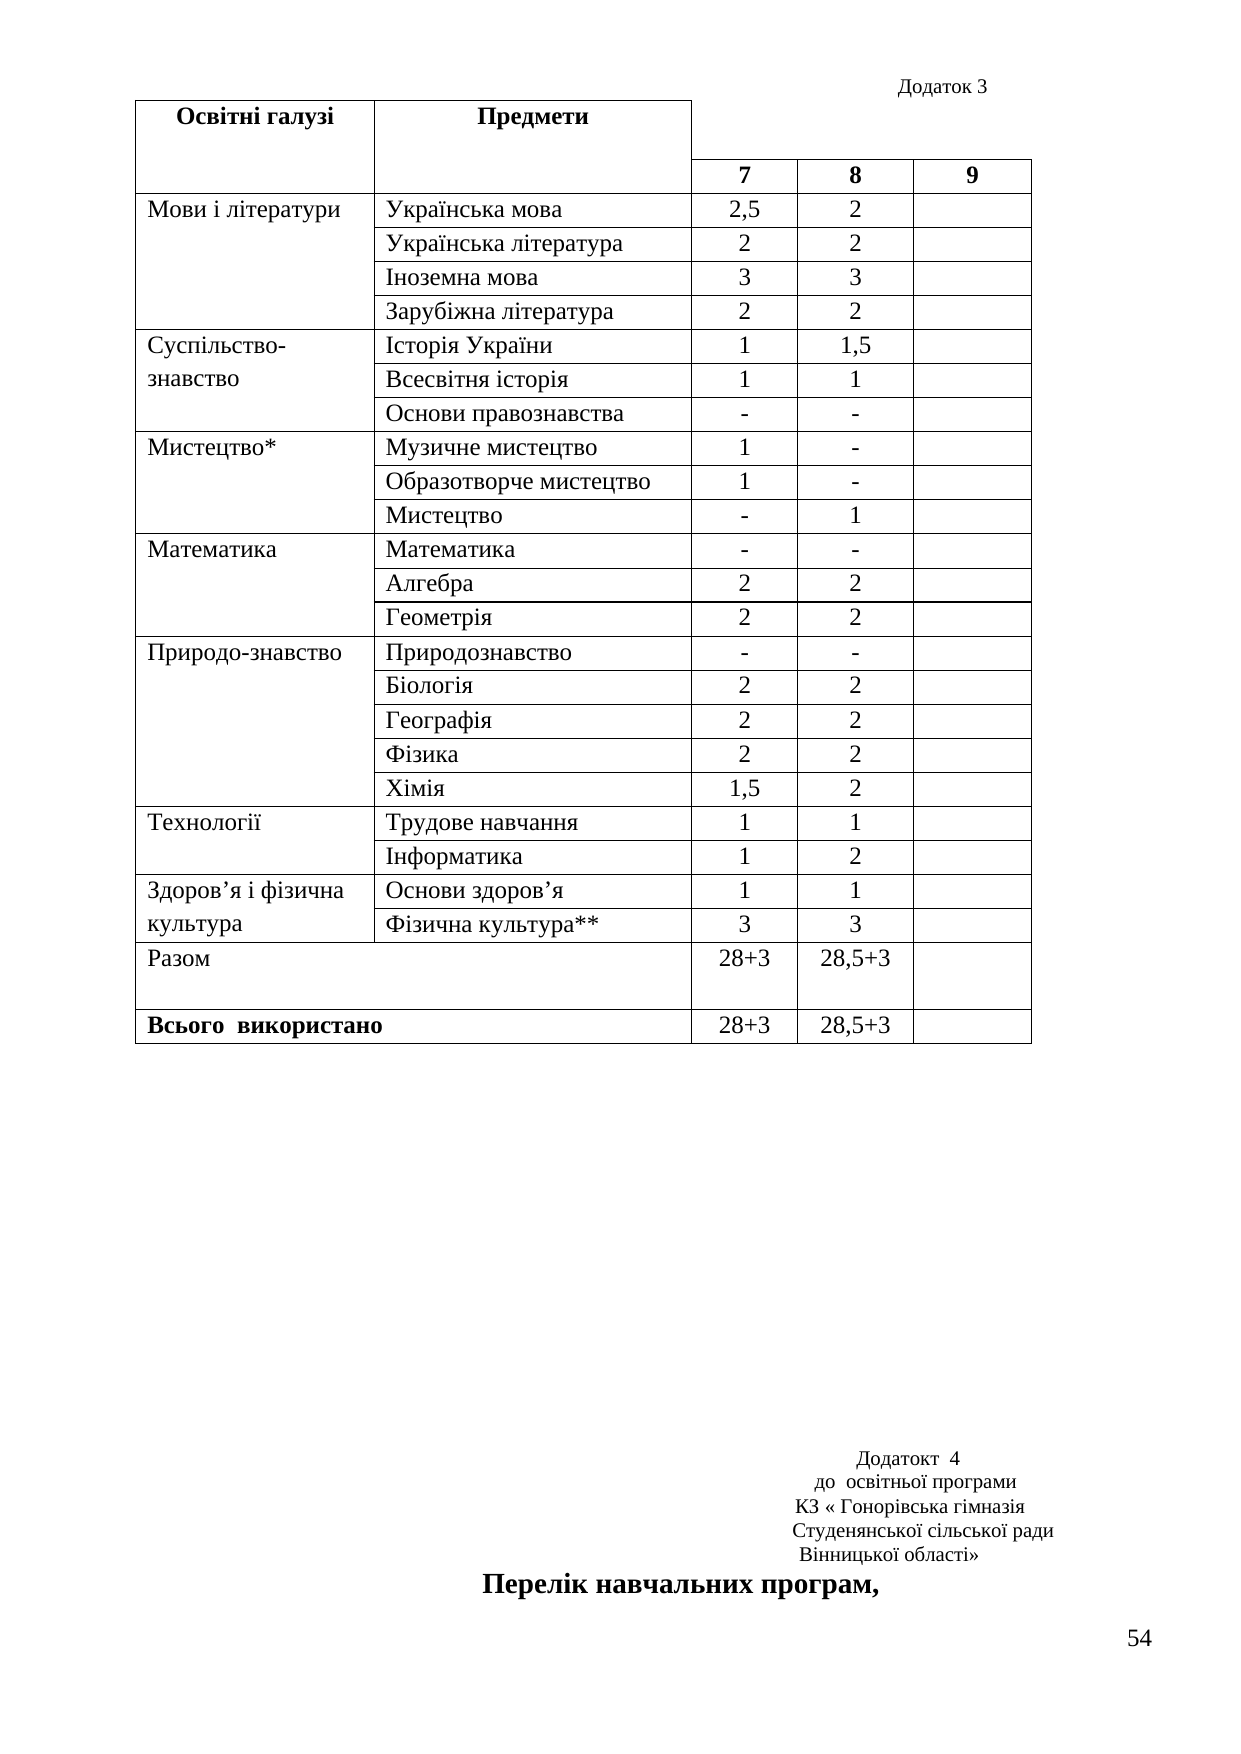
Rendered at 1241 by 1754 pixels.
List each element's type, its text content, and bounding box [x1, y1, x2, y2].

table_cell [914, 739, 1031, 772]
table_cell Геометрія [375, 603, 691, 636]
table_cell 1 [798, 807, 913, 840]
table_cell 28+3 [692, 1010, 797, 1043]
table_cell Інформатика [375, 841, 691, 874]
table_cell 3 [692, 909, 797, 942]
table_cell [914, 330, 1031, 363]
table_cell Українська мова [375, 194, 691, 227]
table_cell Біологія [375, 671, 691, 704]
table_cell Технології [136, 807, 374, 874]
table_cell [914, 432, 1031, 465]
table_cell 2 [798, 603, 913, 636]
table_cell Основи здоров’я [375, 875, 691, 908]
table_cell Трудове навчання [375, 807, 691, 840]
table_cell Фізична культура** [375, 909, 691, 942]
table_cell [914, 773, 1031, 806]
text до освітньої програми [148, 1469, 1152, 1493]
table_cell Разом [136, 943, 691, 1009]
table_cell [914, 603, 1031, 636]
table_cell Мистецтво [375, 500, 691, 533]
table_cell 2,5 [692, 194, 797, 227]
table_cell - [798, 398, 913, 431]
table_cell [914, 228, 1031, 261]
table_cell Математика [375, 534, 691, 567]
text Додаток 3 [148, 74, 1152, 98]
table_cell 1,5 [692, 773, 797, 806]
table_cell Природо-знавство [136, 637, 374, 806]
table_cell Природознавство [375, 637, 691, 669]
table_cell 9 [914, 160, 1031, 193]
table_cell Фізика [375, 739, 691, 772]
table_cell [914, 262, 1031, 295]
table_cell - [798, 637, 913, 669]
table_cell 1,5 [798, 330, 913, 363]
table_cell 28,5+3 [798, 1010, 913, 1043]
table_cell Географія [375, 705, 691, 738]
table_cell 8 [798, 160, 913, 193]
table_cell [914, 841, 1031, 874]
table_cell - [798, 466, 913, 499]
text Студенянської сільської ради [148, 1518, 1152, 1542]
table_cell 2 [798, 705, 913, 738]
table_header Предмети [375, 101, 691, 193]
table_cell 2 [692, 569, 797, 601]
table_cell 3 [798, 262, 913, 295]
table_cell [914, 671, 1031, 704]
table_cell Всього використано [136, 1010, 691, 1043]
table_cell Українська література [375, 228, 691, 261]
table_cell [914, 807, 1031, 840]
table_cell Алгебра [375, 569, 691, 601]
table_cell 3 [798, 909, 913, 942]
table_cell Хімія [375, 773, 691, 806]
table_cell [914, 364, 1031, 397]
table_cell 2 [798, 228, 913, 261]
text Вінницької області» [148, 1542, 1152, 1566]
table_cell [914, 1010, 1031, 1043]
table_cell 2 [798, 773, 913, 806]
table_cell 28,5+3 [798, 943, 913, 1009]
table_cell [914, 296, 1031, 329]
table_cell Всесвітня історія [375, 364, 691, 397]
table_cell 2 [692, 671, 797, 704]
table_cell Суспільство-знавство [136, 330, 374, 431]
table_cell 1 [692, 364, 797, 397]
table_cell - [798, 534, 913, 567]
text КЗ « Гонорівська гімназія [148, 1493, 1152, 1518]
table_cell [914, 534, 1031, 567]
text Перелік навчальних програм, [148, 1566, 1152, 1599]
table_cell 2 [692, 228, 797, 261]
table_cell 7 [692, 160, 797, 193]
table_cell Основи правознавства [375, 398, 691, 431]
table_cell 1 [692, 841, 797, 874]
table_cell [914, 569, 1031, 601]
table_cell 1 [692, 432, 797, 465]
table_cell [914, 398, 1031, 431]
table_cell [914, 705, 1031, 738]
table_cell Історія України [375, 330, 691, 363]
table_cell Мови і літератури [136, 194, 374, 329]
table_header Освітні галузі [136, 101, 374, 193]
table_cell Образотворче мистецтво [375, 466, 691, 499]
table_cell 1 [692, 330, 797, 363]
table_cell 1 [692, 807, 797, 840]
table_cell 2 [692, 739, 797, 772]
table_cell Іноземна мова [375, 262, 691, 295]
table_cell - [798, 432, 913, 465]
table_cell Здоров’я і фізична культура [136, 875, 374, 942]
table_cell 2 [798, 194, 913, 227]
table_cell 2 [692, 296, 797, 329]
table_cell - [692, 398, 797, 431]
table_cell 2 [798, 671, 913, 704]
table_cell 2 [798, 841, 913, 874]
table_cell 2 [692, 603, 797, 636]
table_cell - [692, 637, 797, 669]
table_cell [914, 466, 1031, 499]
table_cell 2 [798, 739, 913, 772]
table_cell [914, 875, 1031, 908]
table_cell 1 [798, 364, 913, 397]
table_cell 1 [798, 500, 913, 533]
table_cell Мистецтво* [136, 432, 374, 533]
table_cell [914, 637, 1031, 669]
table_cell 1 [692, 875, 797, 908]
table_cell 2 [798, 569, 913, 601]
table_cell 1 [692, 466, 797, 499]
table_cell [914, 500, 1031, 533]
table_cell 3 [692, 262, 797, 295]
table_cell - [692, 534, 797, 567]
table_cell 28+3 [692, 943, 797, 1009]
table_cell Зарубіжна література [375, 296, 691, 329]
table_cell 2 [798, 296, 913, 329]
table_cell Математика [136, 534, 374, 636]
table_cell [914, 943, 1031, 1009]
table_cell 2 [692, 705, 797, 738]
table_cell [914, 194, 1031, 227]
table_cell Музичне мистецтво [375, 432, 691, 465]
table_cell [914, 909, 1031, 942]
table_cell 1 [798, 875, 913, 908]
table_cell - [692, 500, 797, 533]
text Додатокт 4 [148, 1445, 1152, 1469]
